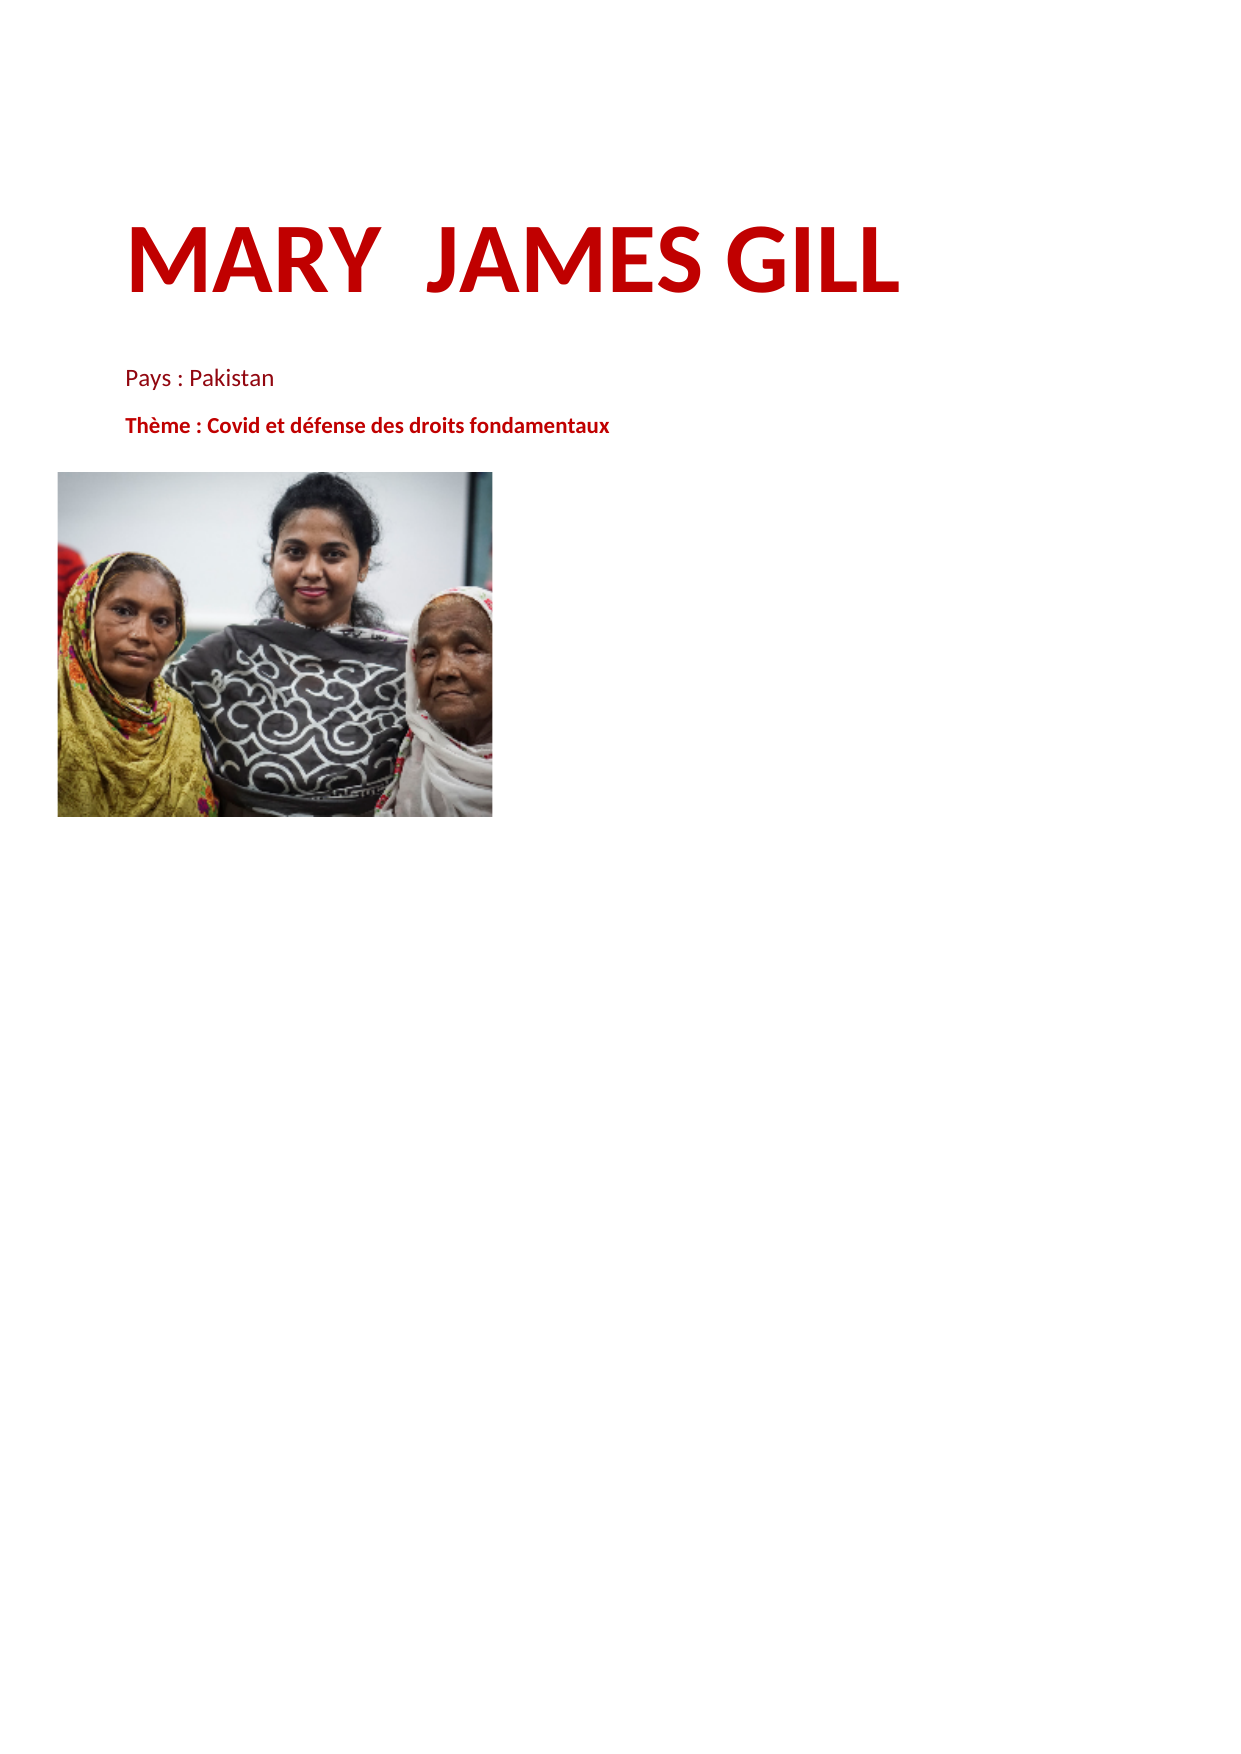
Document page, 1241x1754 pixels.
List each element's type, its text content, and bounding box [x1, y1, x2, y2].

picture [57, 472, 493, 817]
text Pays : Pakistan [125, 362, 945, 393]
subtitle MARY JAMES GILL [125, 196, 939, 318]
text Thème : Covid et défense des droits fondamentaux [125, 411, 939, 439]
